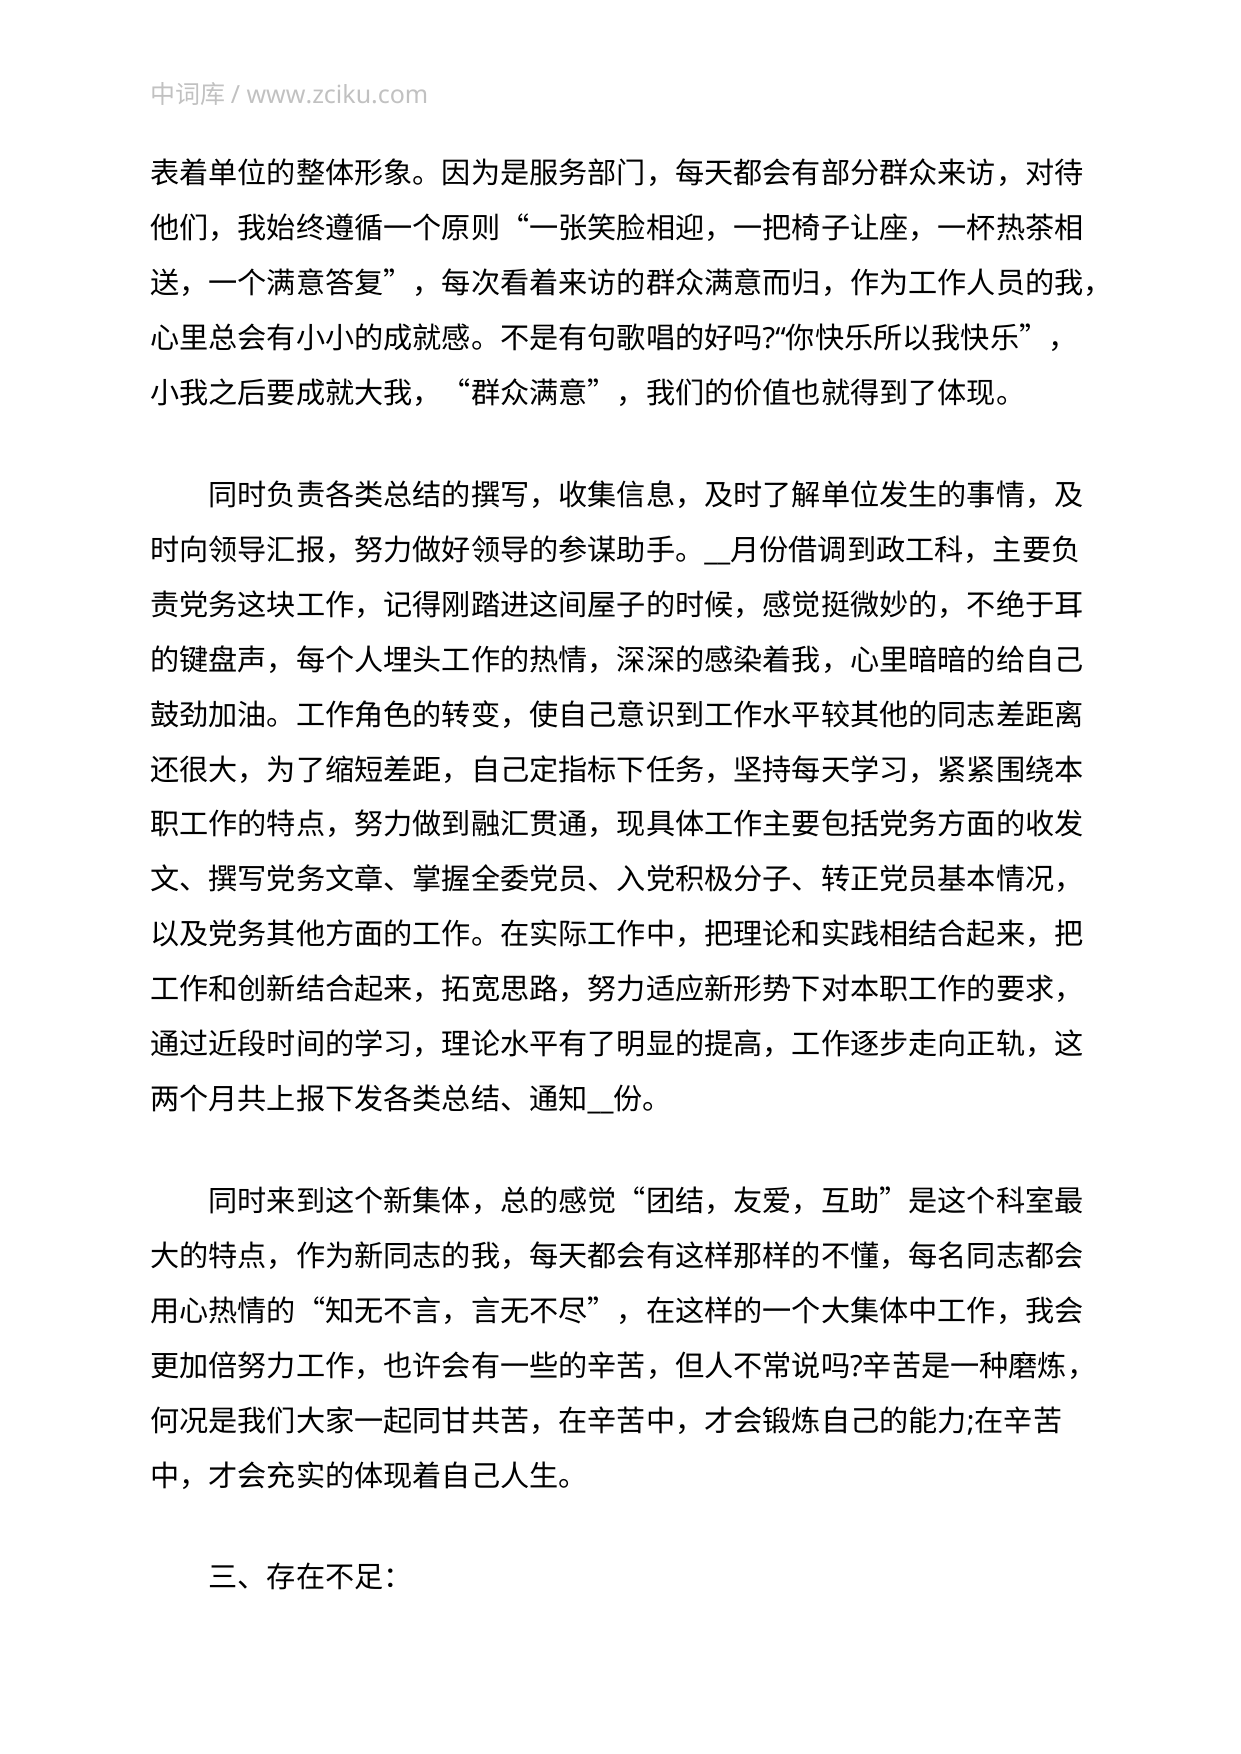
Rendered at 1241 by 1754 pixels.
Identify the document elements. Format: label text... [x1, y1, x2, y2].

text 同时负责各类总结的撰写，收集信息，及时了解单位发生的事情，及时向领导汇报，努力做好领导的参谋助手。__月份借调到政工科，主要负责党务这块工作，记得刚踏进这间屋子的时候，感觉挺微妙的，不绝于耳的键盘声，每个人埋头工作的热情，深深的感染着我，心里暗暗的给自己鼓劲加油。工作角色的转变，使自己意识到工作水平较其他的同志差距离还很大，为了缩短差距，自己定指标下任务，坚持每天学习，紧紧围绕本职工作的特点，努力做到融汇贯通，现具体工作主要包括党务方面的收发文、撰写党务文章、掌握全委党员、入党积极分子、转正党员基本情况，以及党务其他方面的工作。在实际工作中，把理论和实践相结合起来，把工作和创新结合起来，拓宽思路，努力适应新形势下对本职工作的要求，通过近段时间的学习，理论水平有了明显的提高，工作逐步走向正轨，这两个月共上报下发各类总结、通知__份。 [150, 471, 1090, 1118]
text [150, 150, 1090, 412]
text 同时来到这个新集体，总的感觉“团结，友爱，互助”是这个科室最大的特点，作为新同志的我，每天都会有这样那样的不懂，每名同志都会用心热情的“知无不言，言无不尽”，在这样的一个大集体中工作，我会更加倍努力工作，也许会有一些的辛苦，但人不常说吗?辛苦是一种磨炼，何况是我们大家一起同甘共苦，在辛苦中，才会锻炼自己的能力;在辛苦中，才会充实的体现着自己人生。 [150, 1177, 1090, 1494]
text 三、存在不足： [150, 1554, 1090, 1596]
